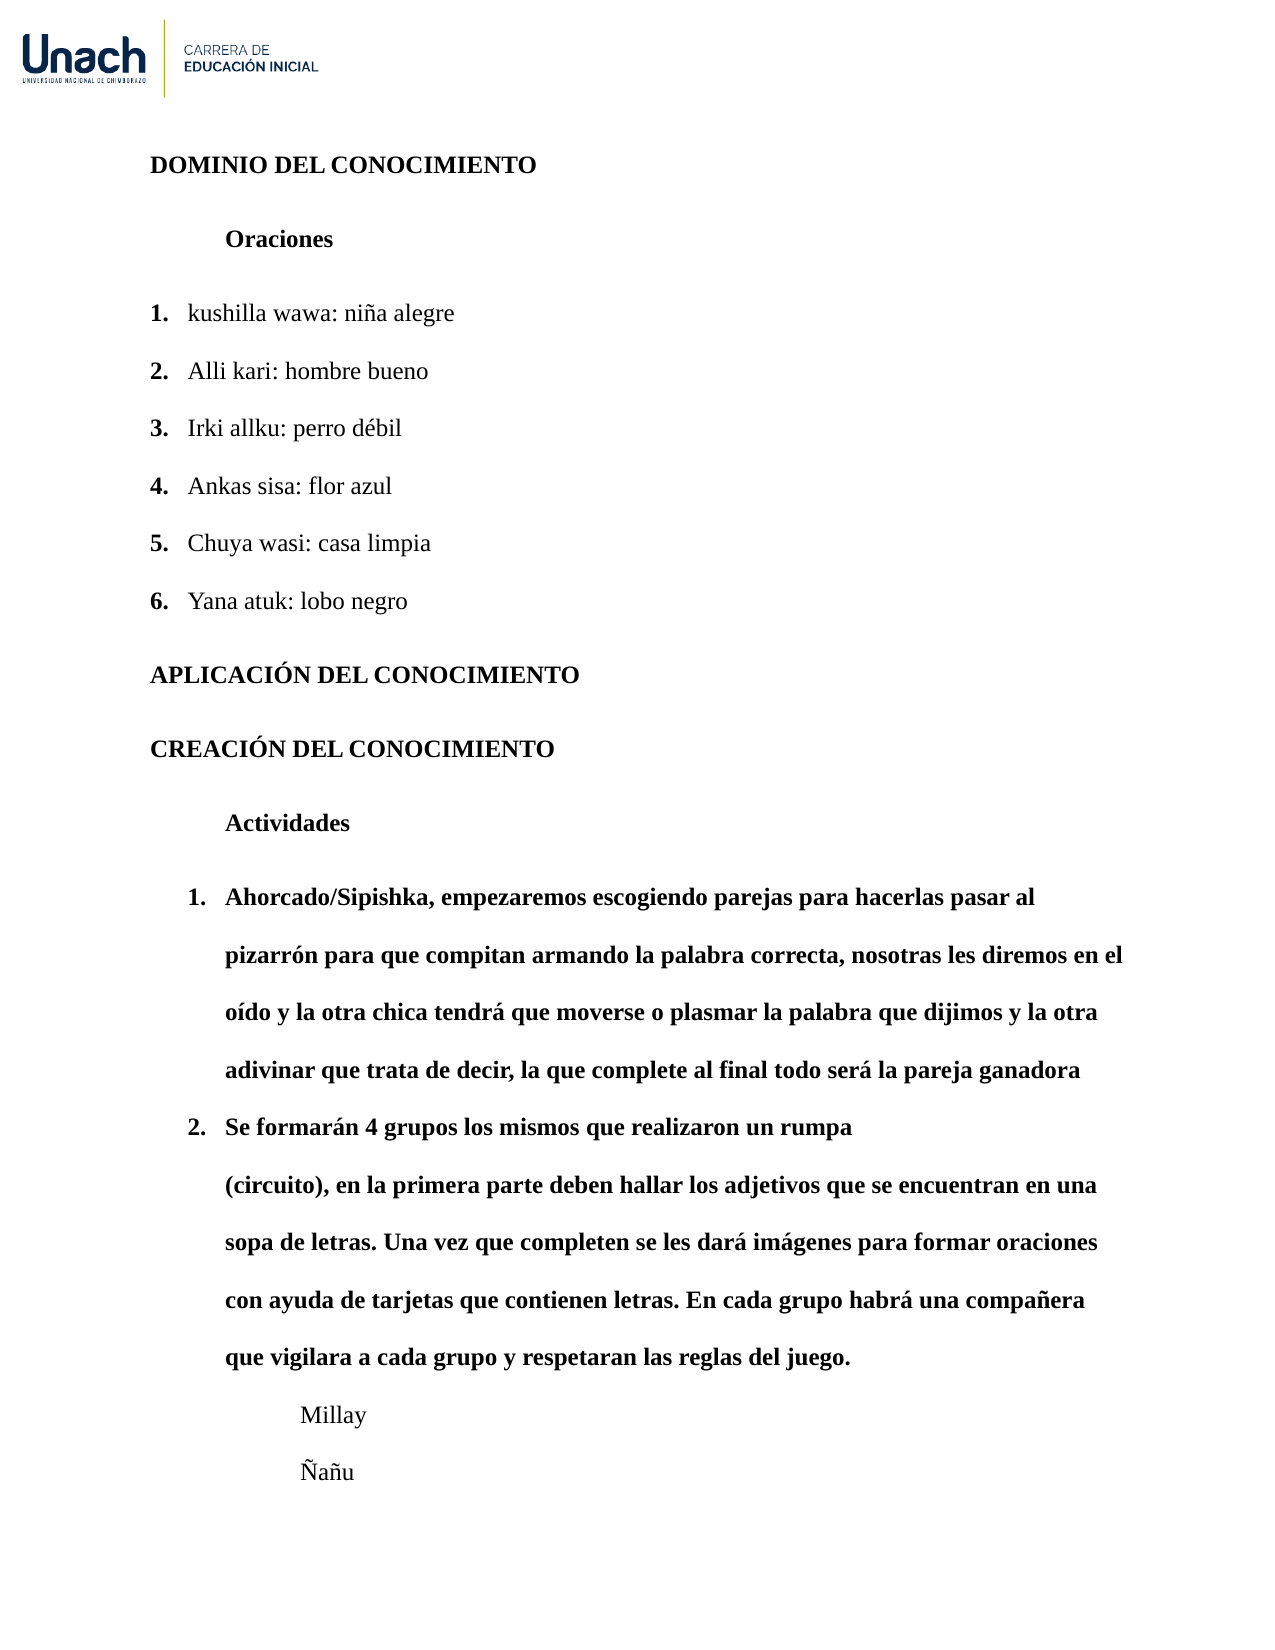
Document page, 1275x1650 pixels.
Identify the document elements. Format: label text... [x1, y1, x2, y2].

list Se formarán 4 grupos los mismos que realizaron un rumpa (circuito), en la primera parte deben hallar los adjetivos que se encuentran en una sopa de letras. Una vez que completen se les dará imágenes para formar oraciones con ayuda de tarjetas que contienen letras. En cada grupo habrá una compañera que vigilara a cada grupo y respetaran las reglas del juego. [187, 1112, 1125, 1371]
picture [0, 0, 384, 144]
list Alli kari: hombre bueno [150, 356, 1125, 384]
text DOMINIO DEL CONOCIMIENTO [150, 150, 1125, 179]
text Actividades [150, 808, 1125, 837]
list Ankas sisa: flor azul [150, 471, 1125, 499]
list Irki allku: perro débil [150, 413, 1125, 442]
list Yana atuk: lobo negro [150, 586, 1125, 614]
list Ahorcado/Sipishka, empezaremos escogiendo parejas para hacerlas pasar al pizarrón para que compitan armando la palabra correcta, nosotras les diremos en el oído y la otra chica tendrá que moverse o plasmar la palabra que dijimos y la otra adivinar que trata de decir, la que complete al final todo será la pareja ganadora [187, 882, 1125, 1084]
text CREACIÓN DEL CONOCIMIENTO [150, 734, 1125, 763]
list Ñañu [225, 1457, 1125, 1486]
list Chuya wasi: casa limpia [150, 528, 1125, 557]
text APLICACIÓN DEL CONOCIMIENTO [150, 660, 1125, 689]
text Oraciones [150, 224, 1125, 253]
list Millay [225, 1400, 1125, 1429]
list kushilla wawa: niña alegre [150, 298, 1125, 327]
